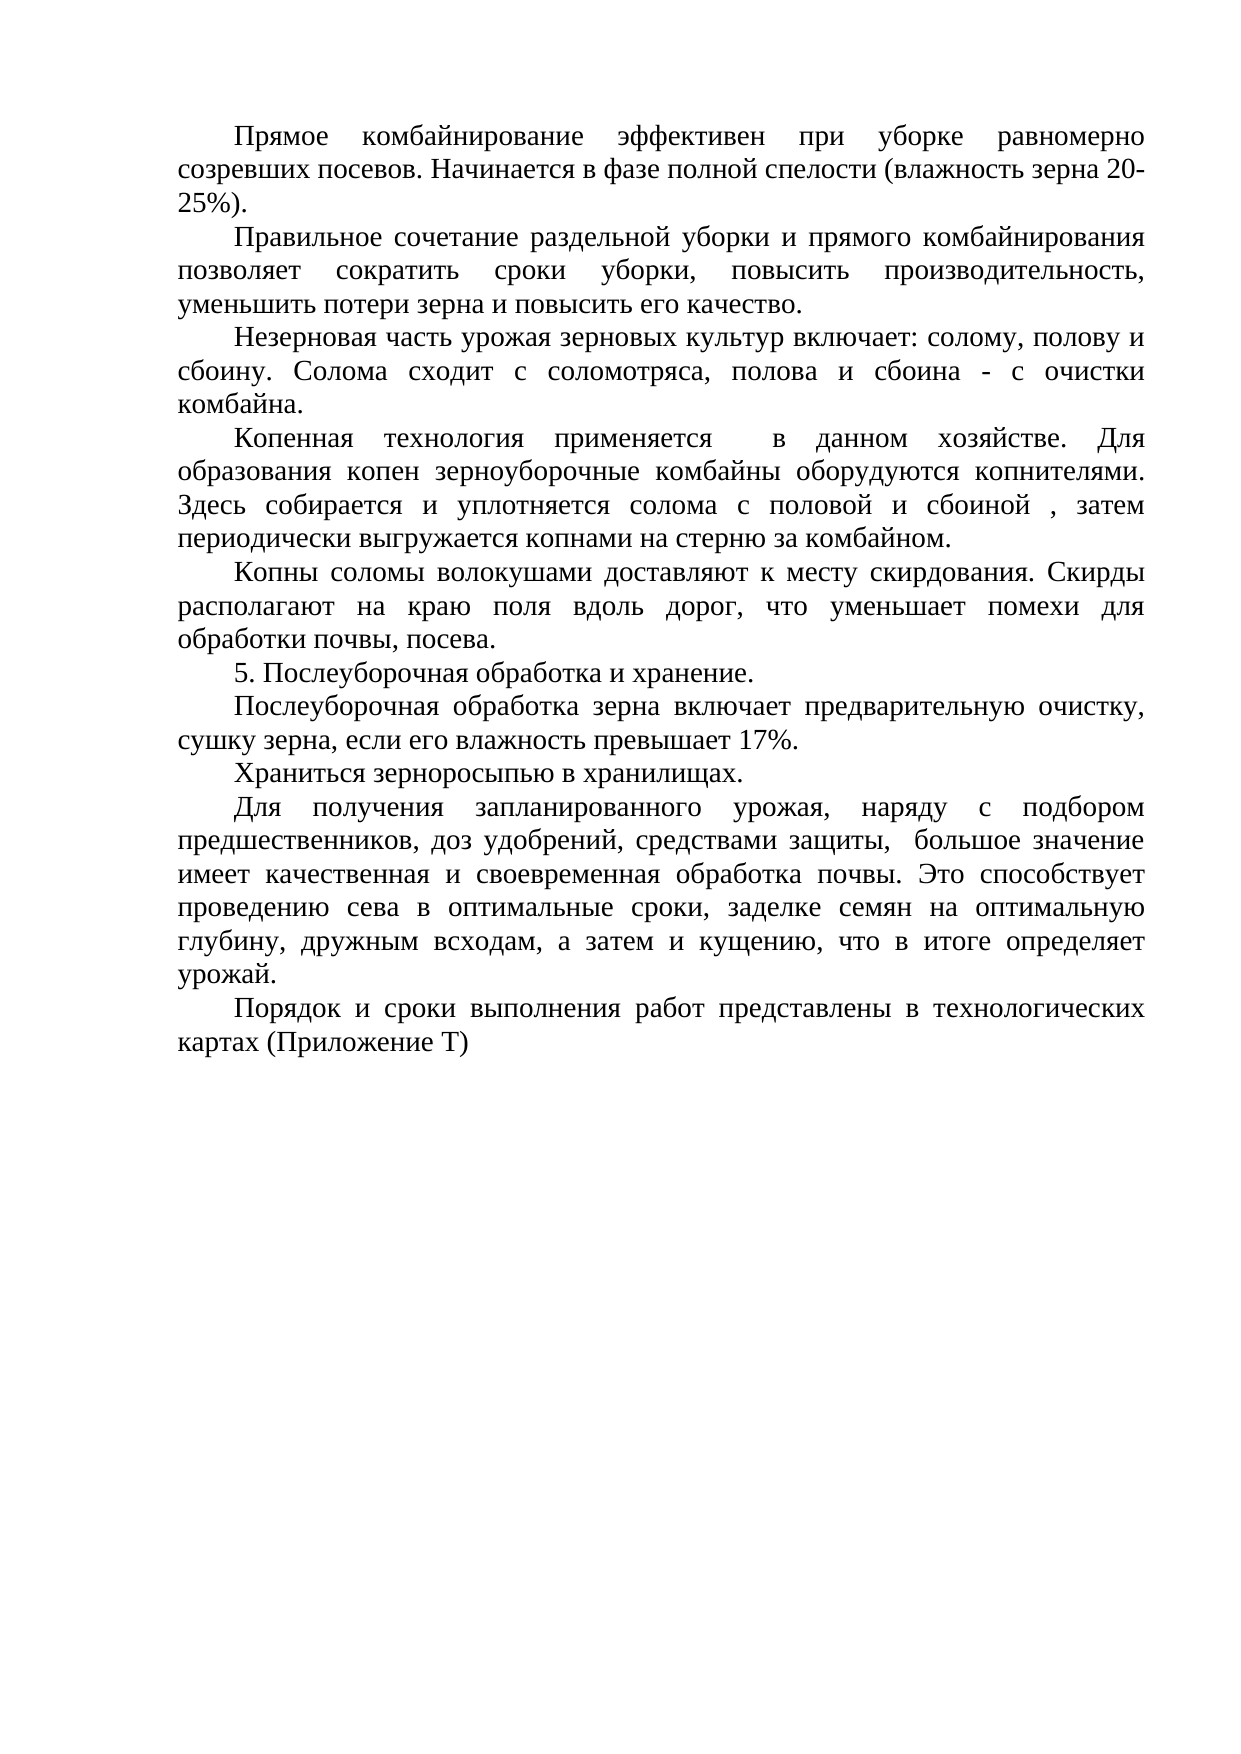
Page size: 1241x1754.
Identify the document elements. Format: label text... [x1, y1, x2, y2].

text Копенная технология применяется в данном хозяйстве. Для образования копен зерноуборочные комбайны оборудуются копнителями. Здесь собирается и уплотняется солома с половой и сбоиной , затем периодически выгружается копнами на стерню за комбайном. [177, 420, 1146, 554]
text Прямое комбайнирование эффективен при уборке равномерно созревших посевов. Начинается в фазе полной спелости (влажность зерна 20-25%). [177, 118, 1146, 219]
text Храниться зерноросыпью в хранилищах. [177, 755, 1146, 789]
text Послеуборочная обработка зерна включает предварительную очистку, сушку зерна, если его влажность превышает 17%. [177, 688, 1146, 755]
text Порядок и сроки выполнения работ представлены в технологических картах (Приложение Т) [177, 990, 1146, 1057]
text 5. Послеуборочная обработка и хранение. [177, 655, 1146, 688]
text Незерновая часть урожая зерновых культур включает: солому, полову и сбоину. Солома сходит с соломотряса, полова и сбоина - с очистки комбайна. [177, 319, 1146, 420]
text Правильное сочетание раздельной уборки и прямого комбайнирования позволяет сократить сроки уборки, повысить производительность, уменьшить потери зерна и повысить его качество. [177, 219, 1146, 319]
text Для получения запланированного урожая, наряду с подбором предшественников, доз удобрений, средствами защиты, большое значение имеет качественная и своевременная обработка почвы. Это способствует проведению сева в оптимальные сроки, заделке семян на оптимальную глубину, дружным всходам, а затем и кущению, что в итоге определяет урожай. [177, 789, 1146, 990]
text Копны соломы волокушами доставляют к месту скирдования. Скирды располагают на краю поля вдоль дорог, что уменьшает помехи для обработки почвы, посева. [177, 554, 1146, 655]
